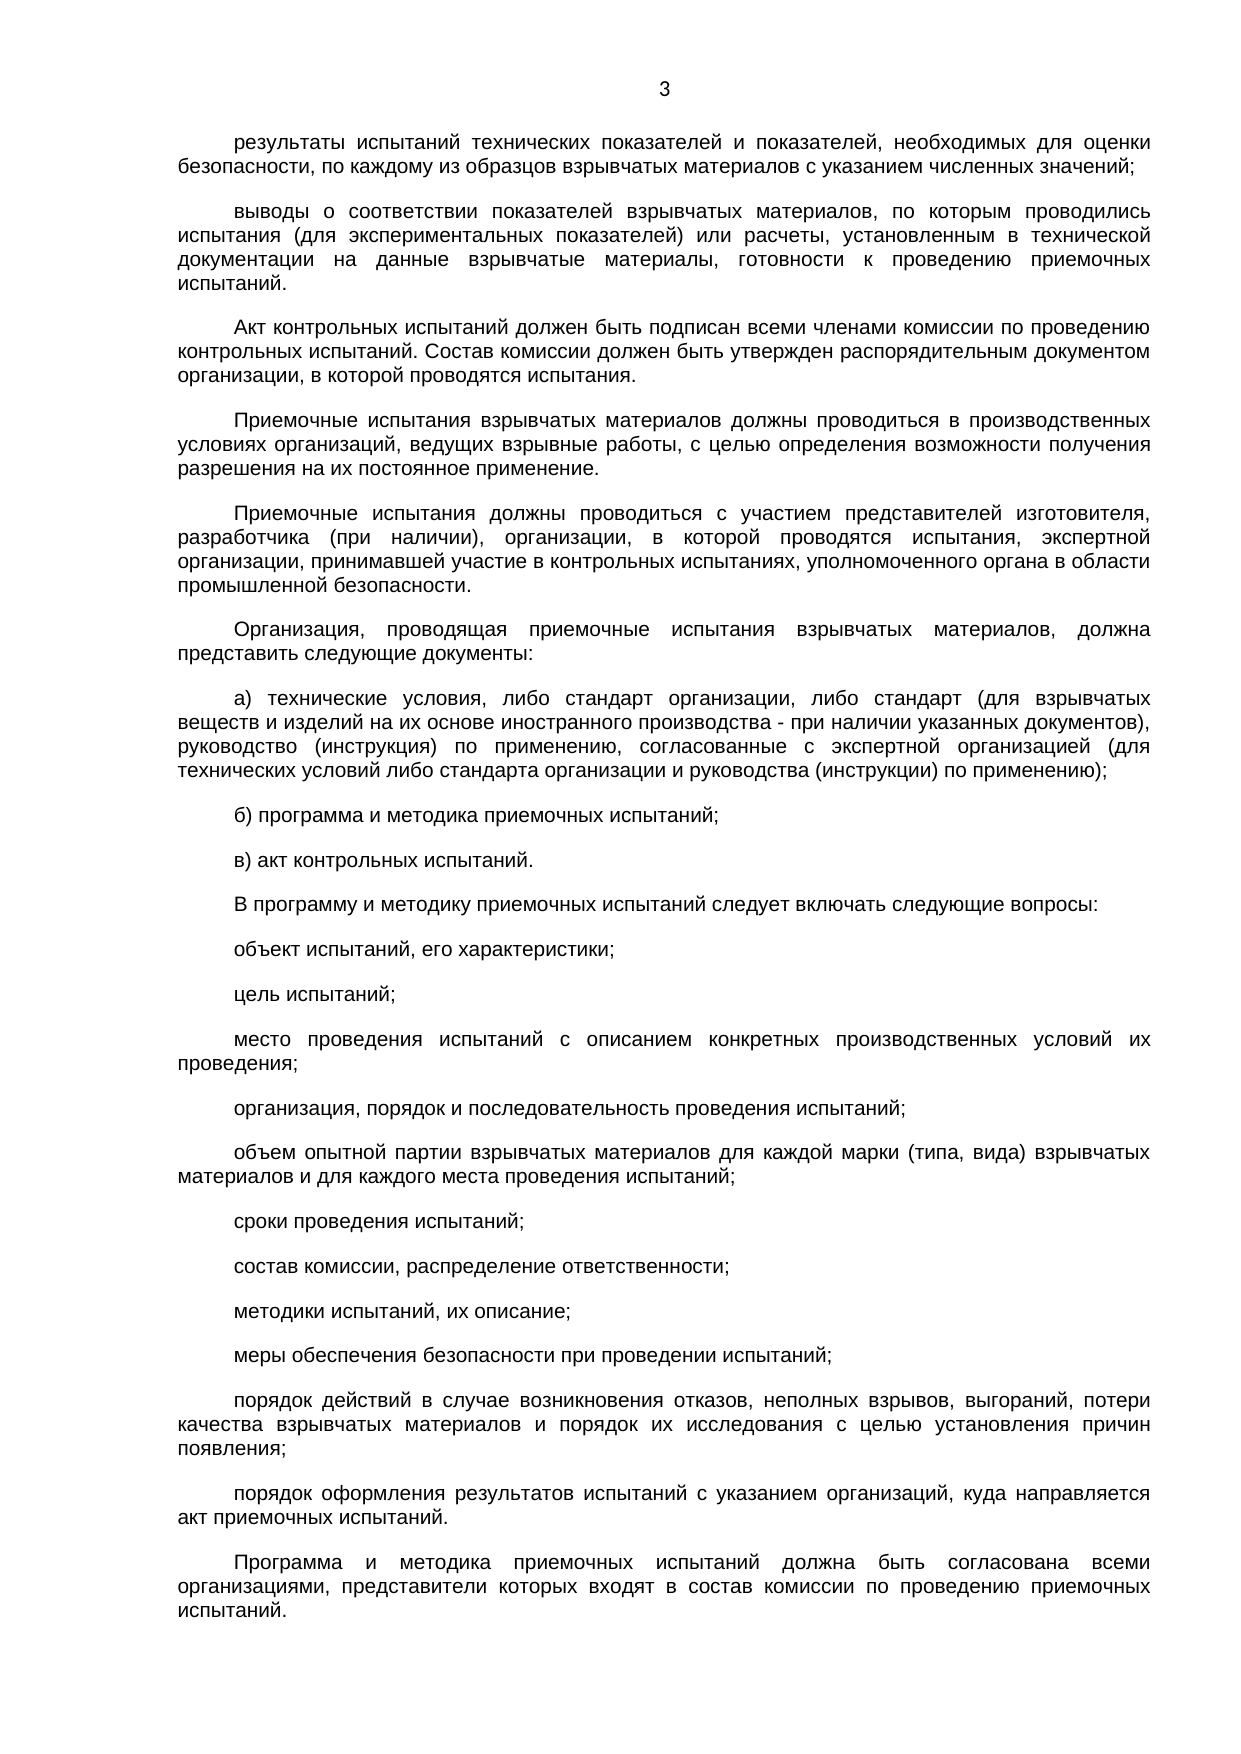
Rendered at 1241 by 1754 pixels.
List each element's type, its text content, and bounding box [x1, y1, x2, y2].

text Приемочные испытания должны проводиться с участием представителей изготовителя, разработчика (при наличии), организации, в которой проводятся испытания, экспертной организации, принимавшей участие в контрольных испытаниях, уполномоченного органа в области промышленной безопасности. [177, 501, 1152, 596]
text объект испытаний, его характеристики; [177, 937, 1152, 961]
text Организация, проводящая приемочные испытания взрывчатых материалов, должна представить следующие документы: [177, 617, 1152, 665]
text место проведения испытаний с описанием конкретных производственных условий их проведения; [177, 1027, 1152, 1074]
text организация, порядок и последовательность проведения испытаний; [177, 1095, 1152, 1119]
text б) программа и методика приемочных испытаний; [177, 803, 1152, 827]
text а) технические условия, либо стандарт организации, либо стандарт (для взрывчатых веществ и изделий на их основе иностранного производства - при наличии указанных документов), руководство (инструкция) по применению, согласованные с экспертной организацией (для технических условий либо стандарта организации и руководства (инструкции) по применению); [177, 686, 1152, 782]
text Приемочные испытания взрывчатых материалов должны проводиться в производственных условиях организаций, ведущих взрывные работы, с целью определения возможности получения разрешения на их постоянное применение. [177, 408, 1152, 480]
text цель испытаний; [177, 982, 1152, 1006]
text порядок оформления результатов испытаний с указанием организаций, куда направляется акт приемочных испытаний. [177, 1481, 1152, 1529]
text сроки проведения испытаний; [177, 1209, 1152, 1233]
text порядок действий в случае возникновения отказов, неполных взрывов, выгораний, потери качества взрывчатых материалов и порядок их исследования с целью установления причин появления; [177, 1388, 1152, 1460]
text Программа и методика приемочных испытаний должна быть согласована всеми организациями, представители которых входят в состав комиссии по проведению приемочных испытаний. [177, 1549, 1152, 1621]
text в) акт контрольных испытаний. [177, 847, 1152, 871]
text выводы о соответствии показателей взрывчатых материалов, по которым проводились испытания (для экспериментальных показателей) или расчеты, установленным в технической документации на данные взрывчатые материалы, готовности к проведению приемочных испытаний. [177, 198, 1152, 294]
text В программу и методику приемочных испытаний следует включать следующие вопросы: [177, 892, 1152, 916]
text Акт контрольных испытаний должен быть подписан всеми членами комиссии по проведению контрольных испытаний. Состав комиссии должен быть утвержден распорядительным документом организации, в которой проводятся испытания. [177, 315, 1152, 387]
text состав комиссии, распределение ответственности; [177, 1254, 1152, 1278]
text результаты испытаний технических показателей и показателей, необходимых для оценки безопасности, по каждому из образцов взрывчатых материалов с указанием численных значений; [177, 130, 1152, 178]
text методики испытаний, их описание; [177, 1298, 1152, 1322]
text объем опытной партии взрывчатых материалов для каждой марки (типа, вида) взрывчатых материалов и для каждого места проведения испытаний; [177, 1140, 1152, 1188]
text меры обеспечения безопасности при проведении испытаний; [177, 1343, 1152, 1367]
